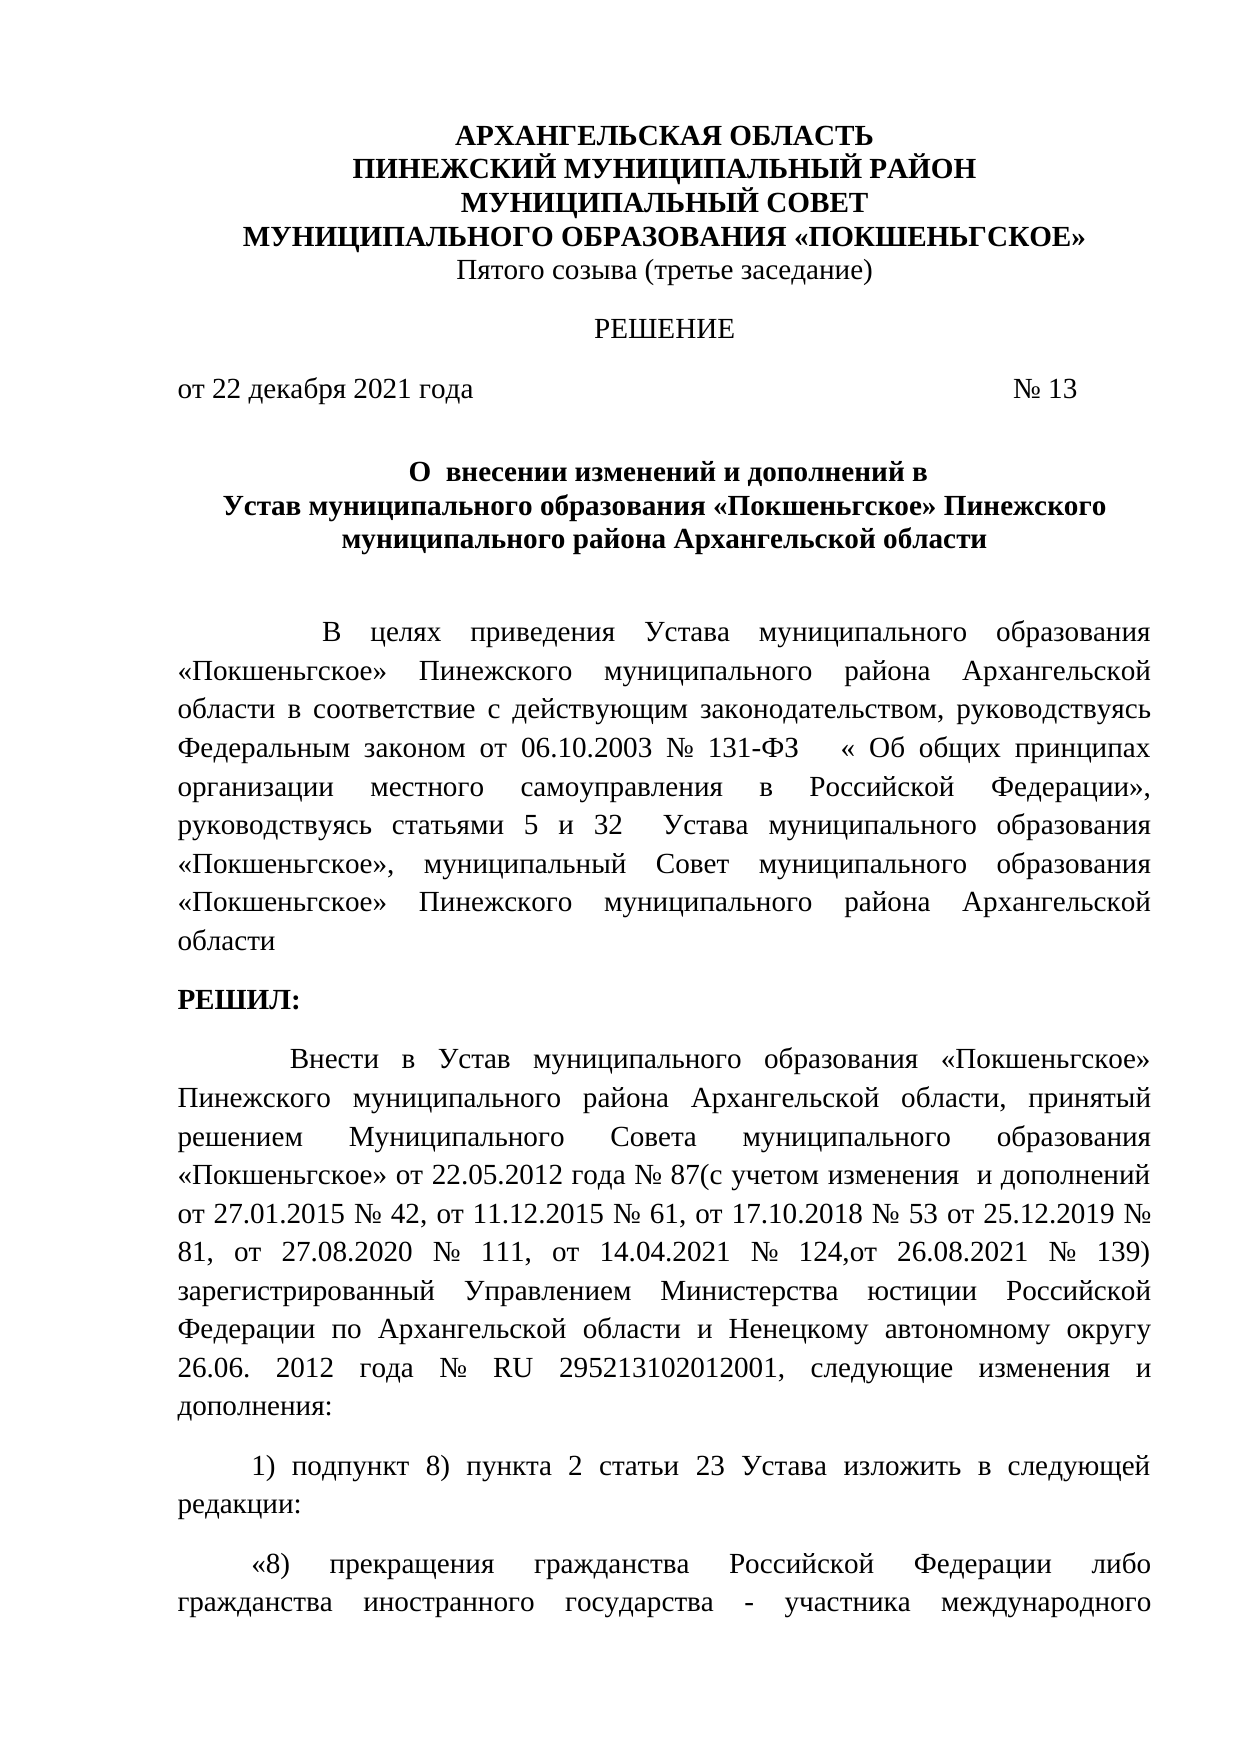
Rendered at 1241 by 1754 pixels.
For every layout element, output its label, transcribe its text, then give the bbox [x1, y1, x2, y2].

text ПИНЕЖСКИЙ МУНИЦИПАЛЬНЫЙ РАЙОН [177, 152, 1152, 185]
text 1) подпункт 8) пункта 2 статьи 23 Устава изложить в следующей редакции: [177, 1448, 1152, 1520]
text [177, 1546, 1152, 1618]
text РЕШЕНИЕ [177, 312, 1152, 345]
text В целях приведения Устава муниципального образования «Покшеньгское» Пинежского муниципального района Архангельской области в соответствие с действующим законодательством, руководствуясь Федеральным законом от 06.10.2003 № 131-ФЗ « Об общих принципах организации местного самоуправления в Российской Федерации», руководствуясь статьями 5 и 32 Устава муниципального образования «Покшеньгское», муниципальный Совет муниципального образования «Покшеньгское» Пинежского муниципального района Архангельской области [177, 614, 1152, 956]
text МУНИЦИПАЛЬНЫЙ СОВЕТ [177, 185, 1152, 219]
text О внесении изменений и дополнений в [177, 454, 1152, 488]
text Пятого созыва (третье заседание) [177, 252, 1152, 286]
text РЕШИЛ: [177, 982, 1152, 1016]
text АРХАНГЕЛЬСКАЯ ОБЛАСТЬ [177, 118, 1152, 152]
text от 22 декабря 2021 года № 13 [177, 371, 1152, 404]
text МУНИЦИПАЛЬНОГО ОБРАЗОВАНИЯ «ПОКШЕНЬГСКОЕ» [177, 219, 1152, 252]
text Устав муниципального образования «Покшеньгское» Пинежского муниципального района Архангельской области [177, 488, 1152, 555]
text Внести в Устав муниципального образования «Покшеньгское» Пинежского муниципального района Архангельской области, принятый решением Муниципального Совета муниципального образования «Покшеньгское» от 22.05.2012 года № 87(с учетом изменения и дополнений от 27.01.2015 № 42, от 11.12.2015 № 61, от 17.10.2018 № 53 от 25.12.2019 № 81, от 27.08.2020 № 111, от 14.04.2021 № 124,от 26.08.2021 № 139) зарегистрированный Управлением Министерства юстиции Российской Федерации по Архангельской области и Ненецкому автономному округу 26.06. 2012 года № RU 295213102012001, следующие изменения и дополнения: [177, 1042, 1152, 1422]
